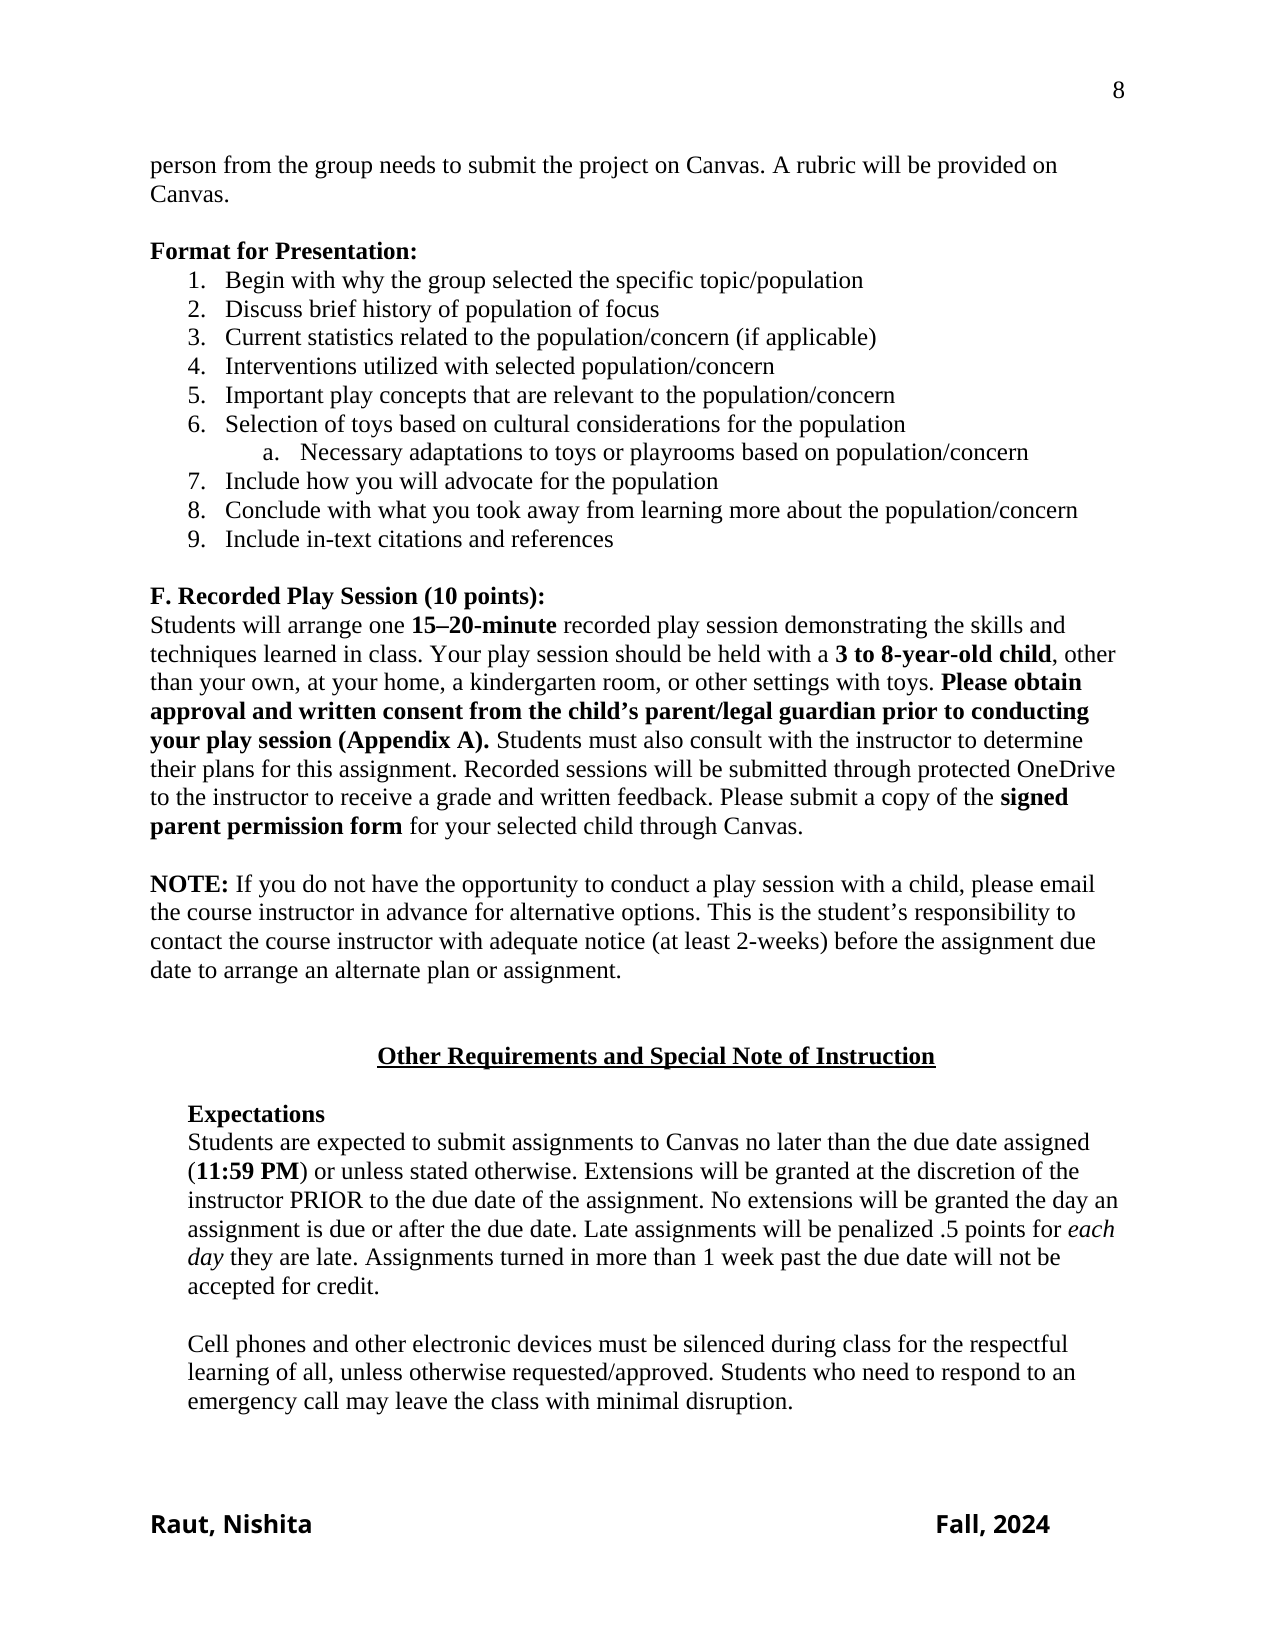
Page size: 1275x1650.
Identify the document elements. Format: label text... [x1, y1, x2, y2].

text F. Recorded Play Session (10 points): [150, 581, 1125, 610]
list Include how you will advocate for the population [187, 466, 1125, 495]
text Other Requirements and Special Note of Instruction [187, 1041, 1125, 1070]
list Necessary adaptations to toys or playrooms based on population/concern [262, 437, 1125, 466]
text Expectations [187, 1099, 1125, 1127]
list NOTE: If you do not have the opportunity to conduct a play session with a child, please email the course instructor in advance for alternative options. This is the student’s responsibility to contact the course instructor with adequate notice (at least 2-weeks) before the assignment due date to arrange an alternate plan or assignment. [150, 869, 1125, 984]
list Current statistics related to the population/concern (if applicable) [187, 322, 1125, 351]
list Include in-text citations and references [187, 524, 1125, 552]
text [150, 150, 1125, 207]
list Format for Presentation: [150, 236, 1125, 265]
list Interventions utilized with selected population/concern [187, 351, 1125, 380]
text Students are expected to submit assignments to Canvas no later than the due date assigned (11:59 PM) or unless stated otherwise. Extensions will be granted at the discretion of the instructor PRIOR to the due date of the assignment. No extensions will be granted the day an assignment is due or after the due date. Late assignments will be penalized .5 points for each day they are late. Assignments turned in more than 1 week past the due date will not be accepted for credit. [187, 1127, 1125, 1300]
list Selection of toys based on cultural considerations for the population [187, 409, 1125, 437]
list Conclude with what you took away from learning more about the population/concern [187, 495, 1125, 524]
text Cell phones and other electronic devices must be silenced during class for the respectful learning of all, unless otherwise requested/approved. Students who need to respond to an emergency call may leave the class with minimal disruption. [187, 1329, 1125, 1415]
list Discuss brief history of population of focus [187, 294, 1125, 322]
list Begin with why the group selected the specific topic/population [187, 265, 1125, 294]
list Students will arrange one 15–20-minute recorded play session demonstrating the skills and techniques learned in class. Your play session should be held with a 3 to 8-year-old child, other than your own, at your home, a kindergarten room, or other settings with toys. Please obtain approval and written consent from the child’s parent/legal guardian prior to conducting your play session (Appendix A). Students must also consult with the instructor to determine their plans for this assignment. Recorded sessions will be submitted through protected OneDrive to the instructor to receive a grade and written feedback. Please submit a copy of the signed parent permission form for your selected child through Canvas. [150, 610, 1125, 840]
list Important play concepts that are relevant to the population/concern [187, 380, 1125, 409]
